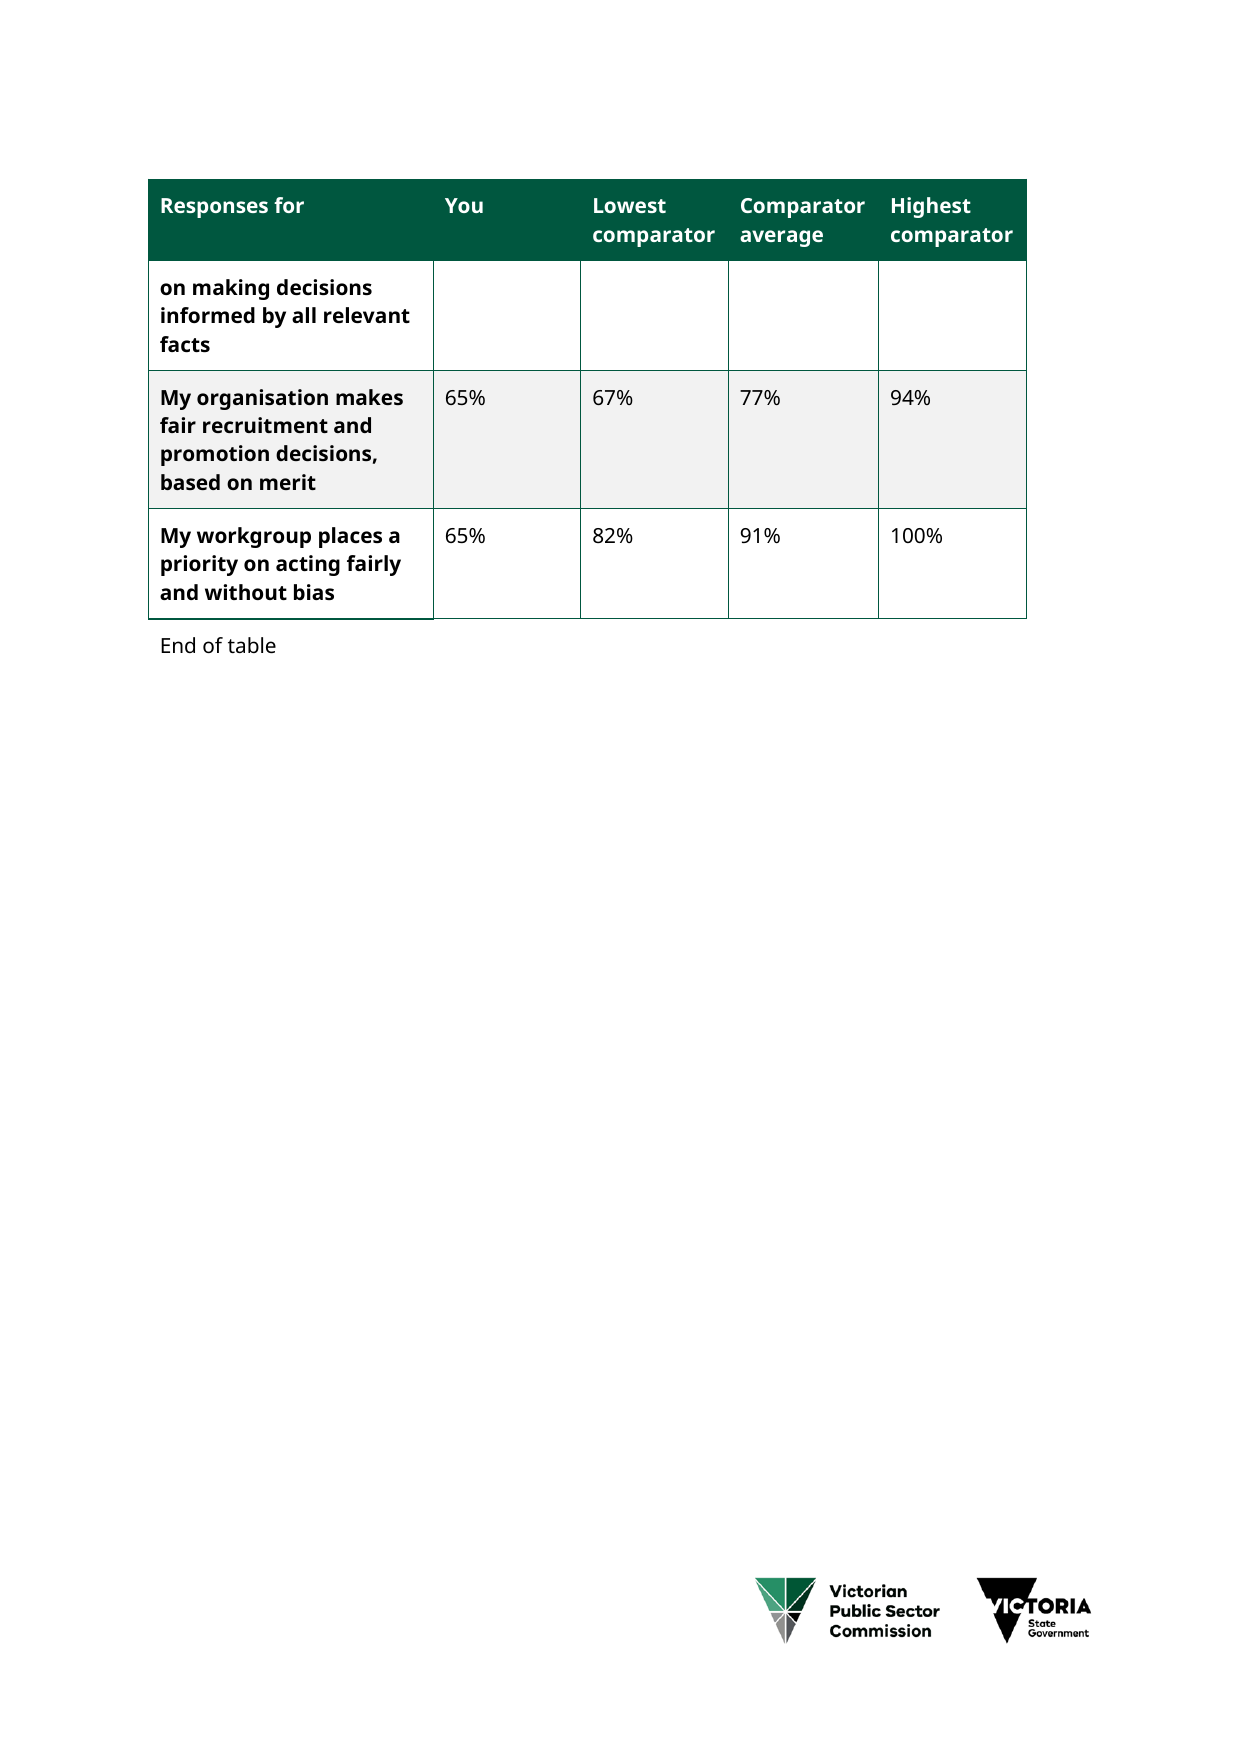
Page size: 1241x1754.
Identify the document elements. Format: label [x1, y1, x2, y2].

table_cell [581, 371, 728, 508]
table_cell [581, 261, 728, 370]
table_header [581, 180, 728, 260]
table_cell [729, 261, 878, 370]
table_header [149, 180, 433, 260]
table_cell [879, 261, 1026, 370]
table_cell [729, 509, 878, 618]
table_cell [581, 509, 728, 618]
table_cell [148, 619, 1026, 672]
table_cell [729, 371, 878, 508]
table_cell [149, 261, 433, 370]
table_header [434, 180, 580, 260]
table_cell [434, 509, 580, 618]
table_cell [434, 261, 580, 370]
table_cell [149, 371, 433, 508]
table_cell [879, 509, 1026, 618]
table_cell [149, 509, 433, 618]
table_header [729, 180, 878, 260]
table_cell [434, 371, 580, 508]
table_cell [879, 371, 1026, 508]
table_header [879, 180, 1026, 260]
picture [754, 1577, 1093, 1645]
